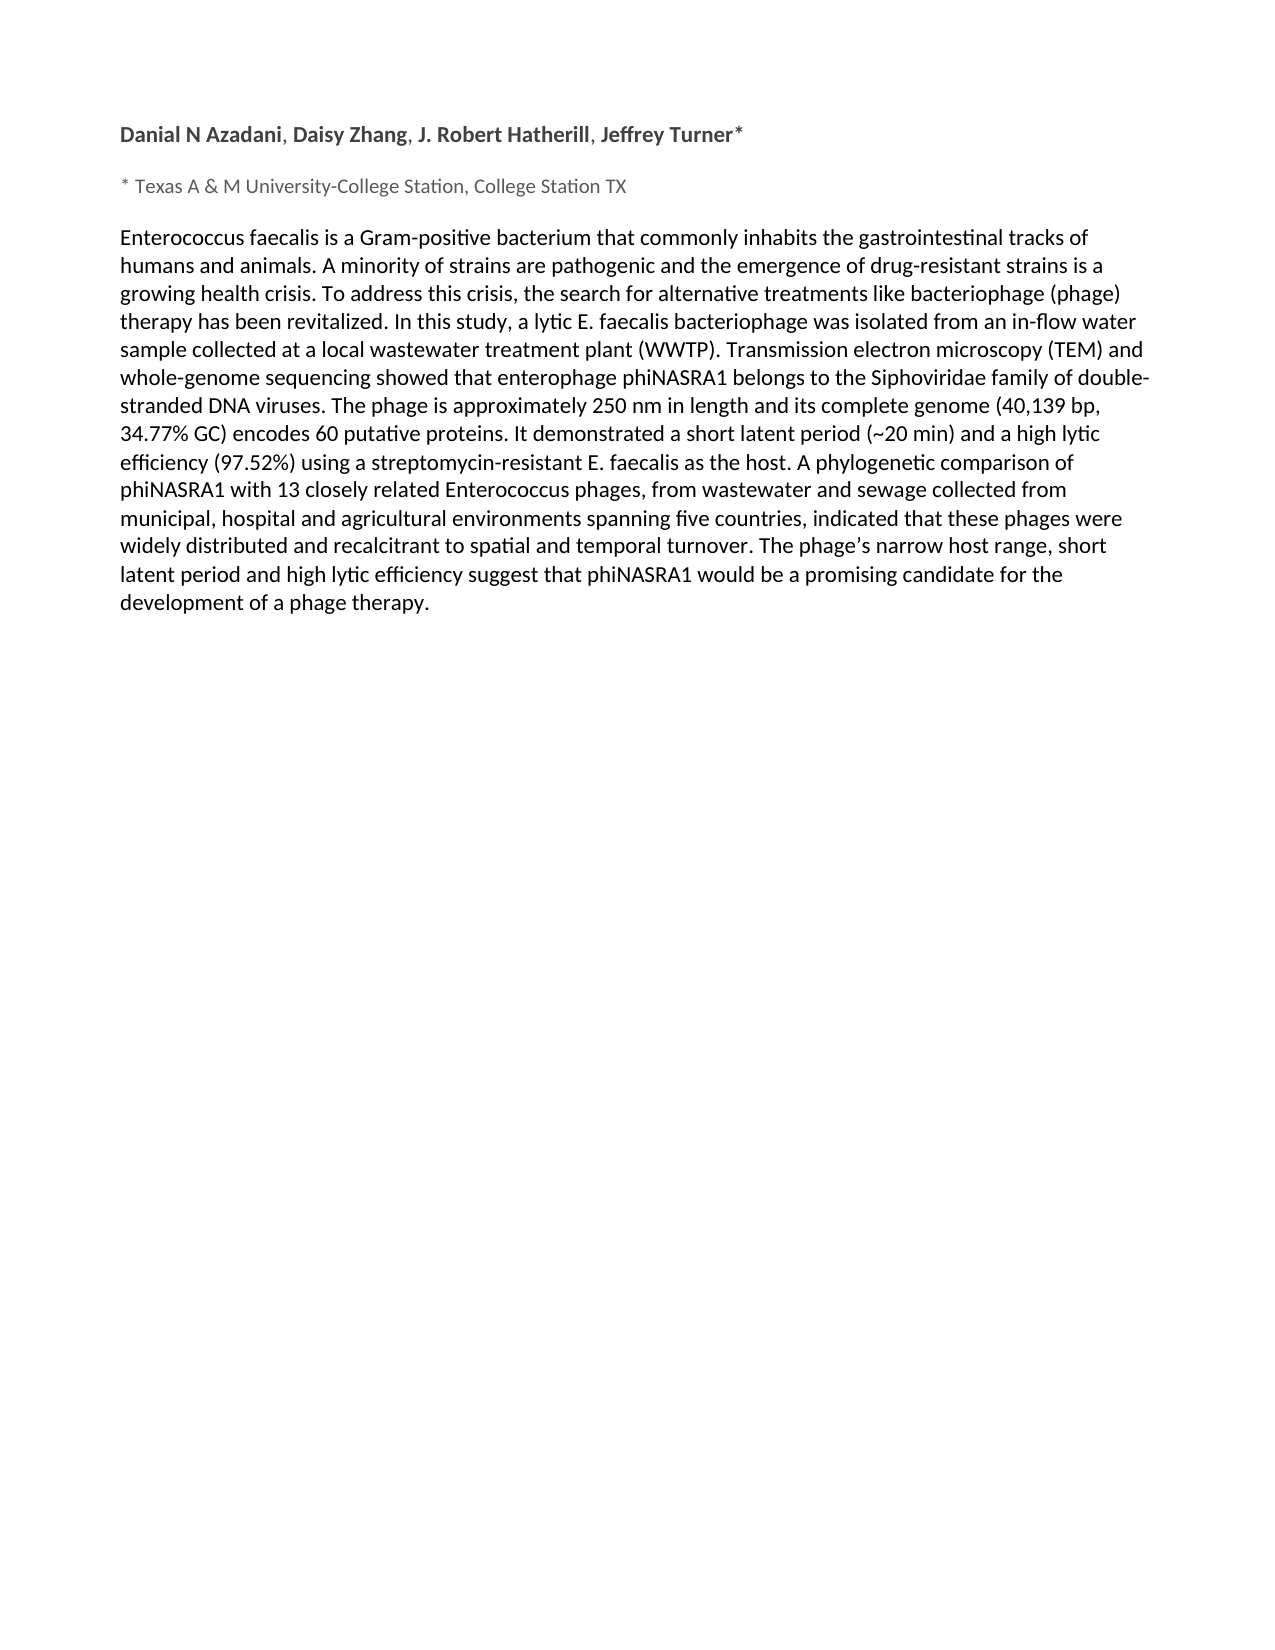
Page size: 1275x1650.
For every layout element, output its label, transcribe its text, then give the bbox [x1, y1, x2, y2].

text Danial N Azadani, Daisy Zhang, J. Robert Hatherill, Jeffrey Turner* [120, 120, 1155, 148]
text * Texas A & M University-College Station, College Station TX [120, 173, 1155, 198]
text Enterococcus faecalis is a Gram-positive bacterium that commonly inhabits the gastrointestinal tracks of humans and animals. A minority of strains are pathogenic and the emergence of drug-resistant strains is a growing health crisis. To address this crisis, the search for alternative treatments like bacteriophage (phage) therapy has been revitalized. In this study, a lytic E. faecalis bacteriophage was isolated from an in-flow water sample collected at a local wastewater treatment plant (WWTP). Transmission electron microscopy (TEM) and whole-genome sequencing showed that enterophage phiNASRA1 belongs to the Siphoviridae family of double-stranded DNA viruses. The phage is approximately 250 nm in length and its complete genome (40,139 bp, 34.77% GC) encodes 60 putative proteins. It demonstrated a short latent period (~20 min) and a high lytic efficiency (97.52%) using a streptomycin-resistant E. faecalis as the host. A phylogenetic comparison of phiNASRA1 with 13 closely related Enterococcus phages, from wastewater and sewage collected from municipal, hospital and agricultural environments spanning five countries, indicated that these phages were widely distributed and recalcitrant to spatial and temporal turnover. The phage’s narrow host range, short latent period and high lytic efficiency suggest that phiNASRA1 would be a promising candidate for the development of a phage therapy. [120, 223, 1155, 616]
